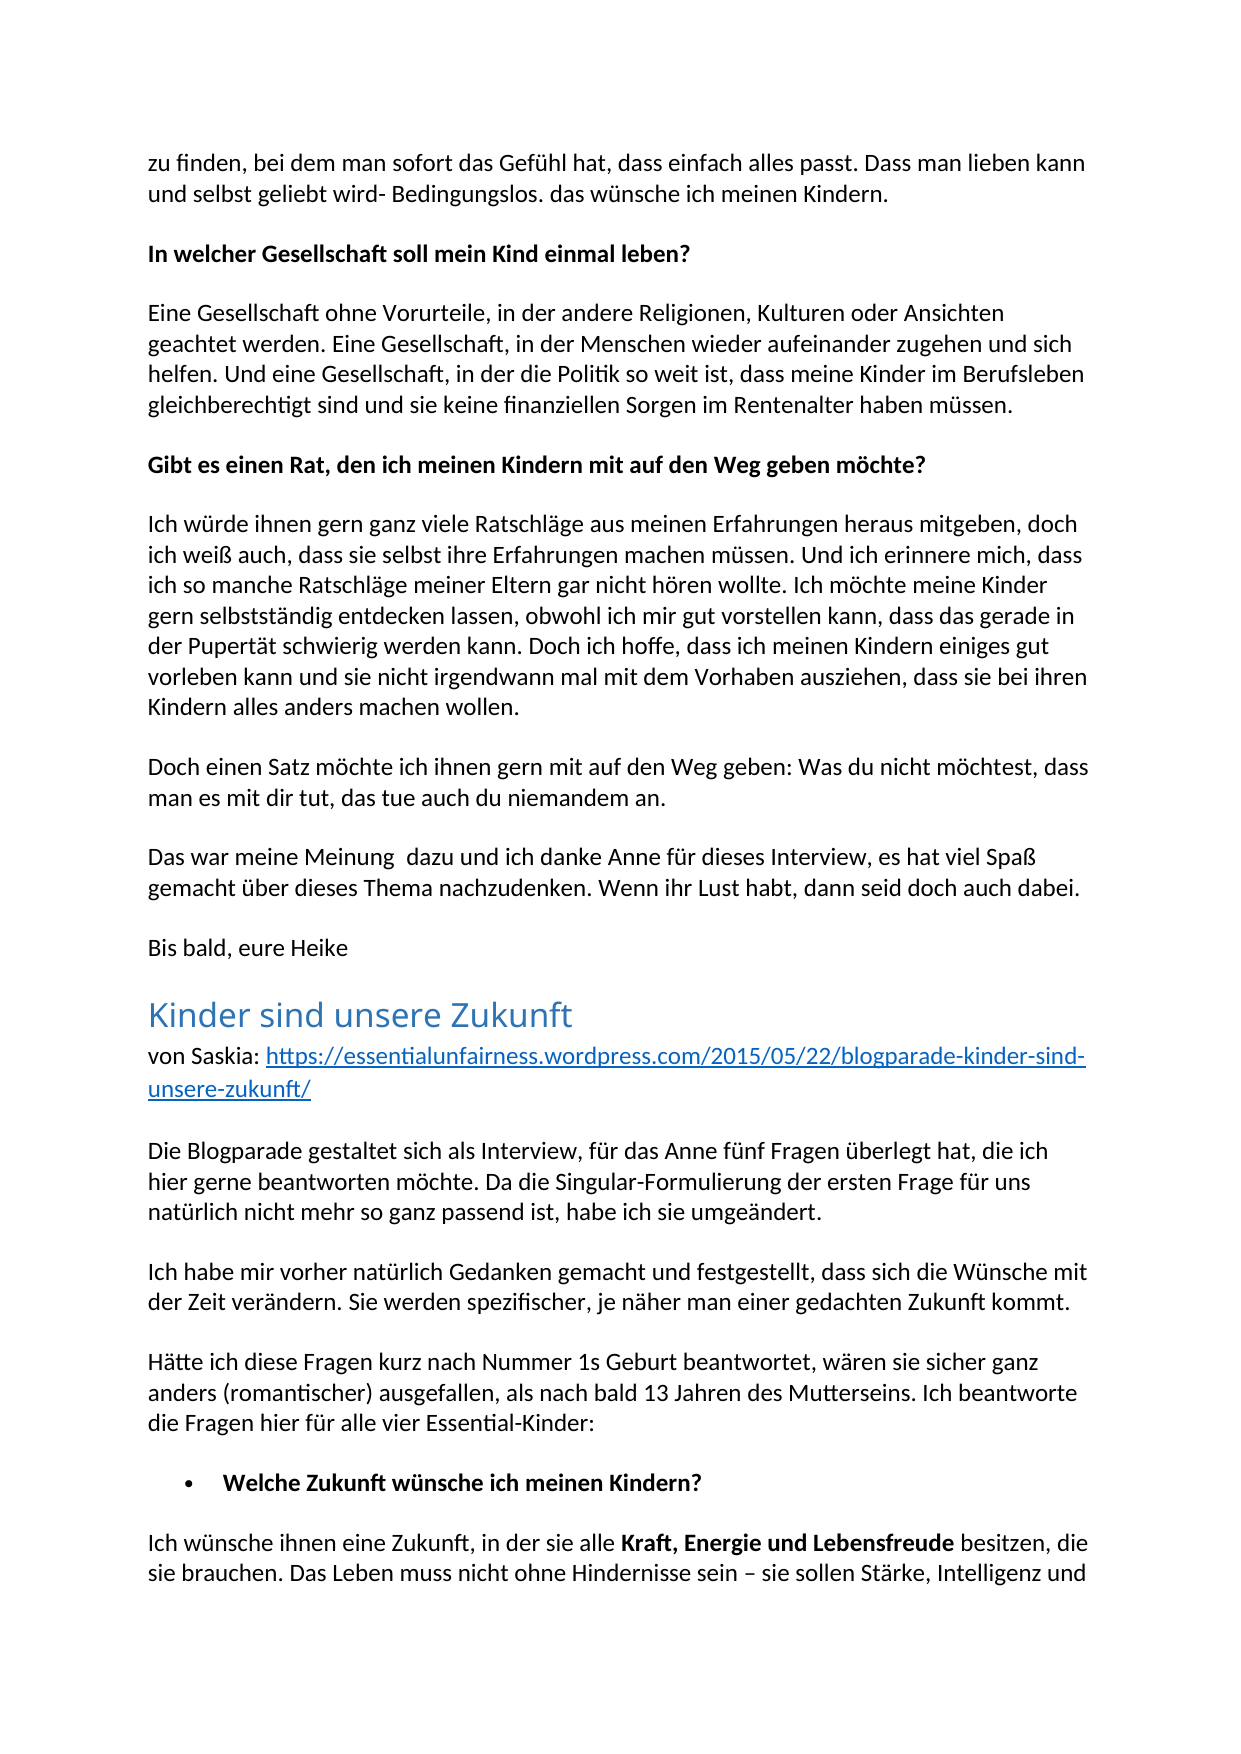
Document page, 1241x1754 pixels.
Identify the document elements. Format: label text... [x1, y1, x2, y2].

text Doch einen Satz möchte ich ihnen gern mit auf den Weg geben: Was du nicht möchtest, dass man es mit dir tut, das tue auch du niemandem an. [148, 751, 1093, 812]
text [148, 1527, 1093, 1588]
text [148, 148, 1093, 209]
text In welcher Gesellschaft soll mein Kind einmal leben? [148, 238, 1093, 268]
text Ich würde ihnen gern ganz viele Ratschläge aus meinen Erfahrungen heraus mitgeben, doch ich weiß auch, dass sie selbst ihre Erfahrungen machen müssen. Und ich erinnere mich, dass ich so manche Ratschläge meiner Eltern gar nicht hören wollte. Ich möchte meine Kinder gern selbstständig entdecken lassen, obwohl ich mir gut vorstellen kann, dass das gerade in der Pupertät schwierig werden kann. Doch ich hoffe, dass ich meinen Kindern einiges gut vorleben kann und sie nicht irgendwann mal mit dem Vorhaben ausziehen, dass sie bei ihren Kindern alles anders machen wollen. [148, 508, 1093, 722]
text Eine Gesellschaft ohne Vorurteile, in der andere Religionen, Kulturen oder Ansichten geachtet werden. Eine Gesellschaft, in der Menschen wieder aufeinander zugehen und sich helfen. Und eine Gesellschaft, in der die Politik so weit ist, dass meine Kinder im Berufsleben gleichberechtigt sind und sie keine finanziellen Sorgen im Rentenalter haben müssen. [148, 297, 1093, 419]
list Welche Zukunft wünsche ich meinen Kindern? [185, 1467, 1093, 1497]
text Bis bald, eure Heike [148, 932, 1093, 962]
text Ich habe mir vorher natürlich Gedanken gemacht und festgestellt, dass sich die Wünsche mit der Zeit verändern. Sie werden spezifischer, je näher man einer gedachten Zukunft kommt. [148, 1256, 1093, 1317]
text Hätte ich diese Fragen kurz nach Nummer 1s Geburt beantwortet, wären sie sicher ganz anders (romantischer) ausgefallen, als nach bald 13 Jahren des Mutterseins. Ich beantworte die Fragen hier für alle vier Essential-Kinder: [148, 1346, 1093, 1438]
text Gibt es einen Rat, den ich meinen Kindern mit auf den Weg geben möchte? [148, 449, 1093, 479]
text Das war meine Meinung dazu und ich danke Anne für dieses Interview, es hat viel Spaß gemacht über dieses Thema nachzudenken. Wenn ihr Lust habt, dann seid doch auch dabei. [148, 841, 1093, 902]
subtitle Kinder sind unsere Zukunft [148, 991, 1093, 1037]
text von Saskia: https://essentialunfairness.wordpress.com/2015/05/22/blogparade-kinder-sind-unsere-zukunft/ [148, 1040, 1093, 1104]
text Die Blogparade gestaltet sich als Interview, für das Anne fünf Fragen überlegt hat, die ich hier gerne beantworten möchte. Da die Singular-Formulierung der ersten Frage für uns natürlich nicht mehr so ganz passend ist, habe ich sie umgeändert. [148, 1135, 1093, 1227]
